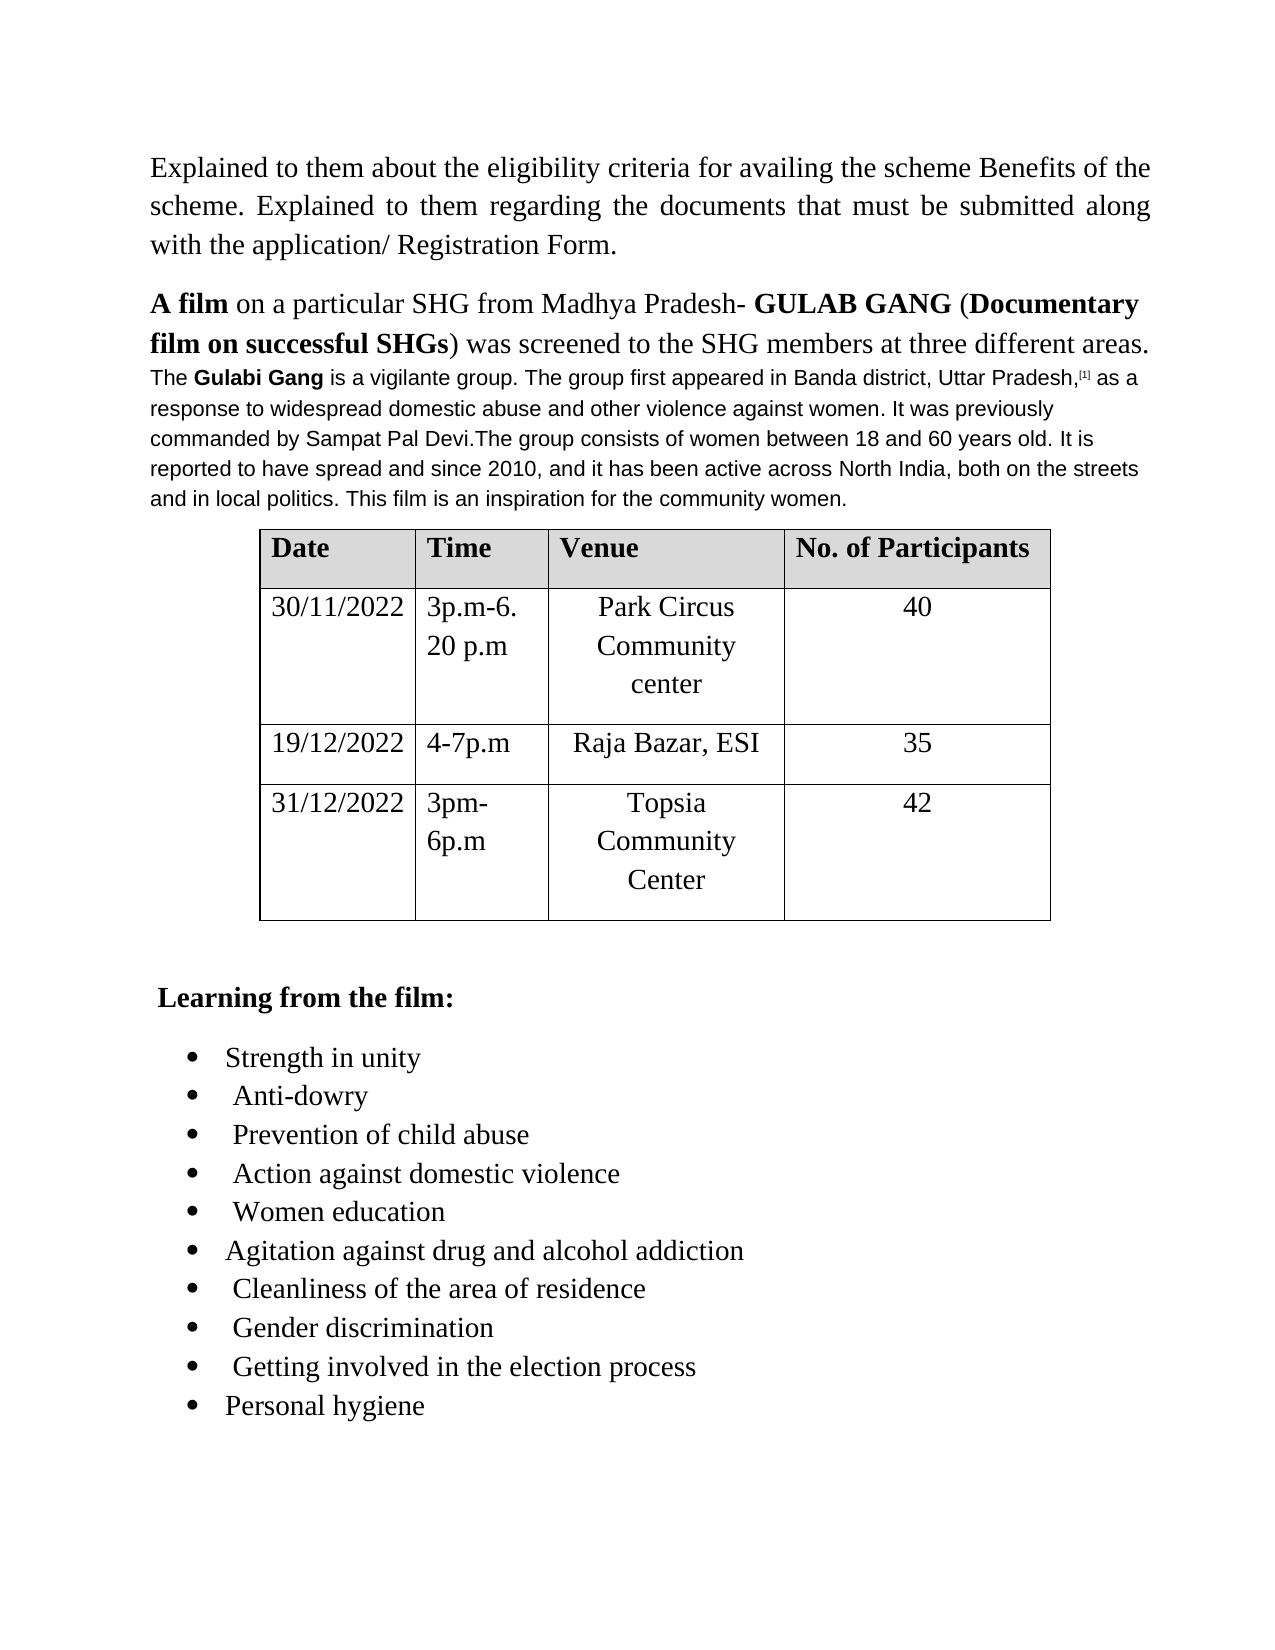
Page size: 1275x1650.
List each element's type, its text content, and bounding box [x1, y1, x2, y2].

table_cell 4-7p.m [416, 725, 548, 784]
table_cell Park Circus Community center [549, 589, 784, 724]
text Explained to them about the eligibility criteria for availing the scheme Benefits of the scheme. Explained to them regarding the documents that must be submitted along with the application/ Registration Form. [150, 150, 1152, 261]
list Prevention of child abuse [187, 1117, 1152, 1151]
list Cleanliness of the area of residence [187, 1272, 1152, 1305]
table_cell Raja Bazar, ESI [549, 725, 784, 784]
table_cell 42 [785, 785, 1050, 920]
table_cell 3pm-6p.m [416, 785, 548, 920]
table_cell 3p.m-6. 20 p.m [416, 589, 548, 724]
list Getting involved in the election process [187, 1349, 1152, 1383]
list Agitation against drug and alcohol addiction [187, 1233, 1152, 1267]
table_cell 30/11/2022 [261, 589, 415, 724]
table_cell Topsia Community Center [549, 785, 784, 920]
table_header No. of Participants [785, 530, 1050, 588]
table_cell 19/12/2022 [261, 725, 415, 784]
list Strength in unity [187, 1040, 1152, 1073]
list Personal hygiene [187, 1388, 1152, 1421]
text A film on a particular SHG from Madhya Pradesh- GULAB GANG (Documentary film on successful SHGs) was screened to the SHG members at three different areas. The Gulabi Gang is a vigilante group. The group first appeared in Banda district, Uttar Pradesh,[1] as a response to widespread domestic abuse and other violence against women. It was previously commanded by Sampat Pal Devi.The group consists of women between 18 and 60 years old. It is reported to have spread and since 2010, and it has been active across North India, both on the streets and in local politics. This film is an inspiration for the community women. [150, 286, 1152, 511]
list Action against domestic violence [187, 1156, 1152, 1189]
table_cell 31/12/2022 [261, 785, 415, 920]
list Gender discrimination [187, 1310, 1152, 1344]
list Women education [187, 1194, 1152, 1228]
table_header Date [261, 530, 415, 588]
table_cell 35 [785, 725, 1050, 784]
text Learning from the film: [150, 980, 1152, 1014]
table_cell 40 [785, 589, 1050, 724]
list Anti-dowry [187, 1078, 1152, 1112]
table_header Venue [549, 530, 784, 588]
table_header Time [416, 530, 548, 588]
